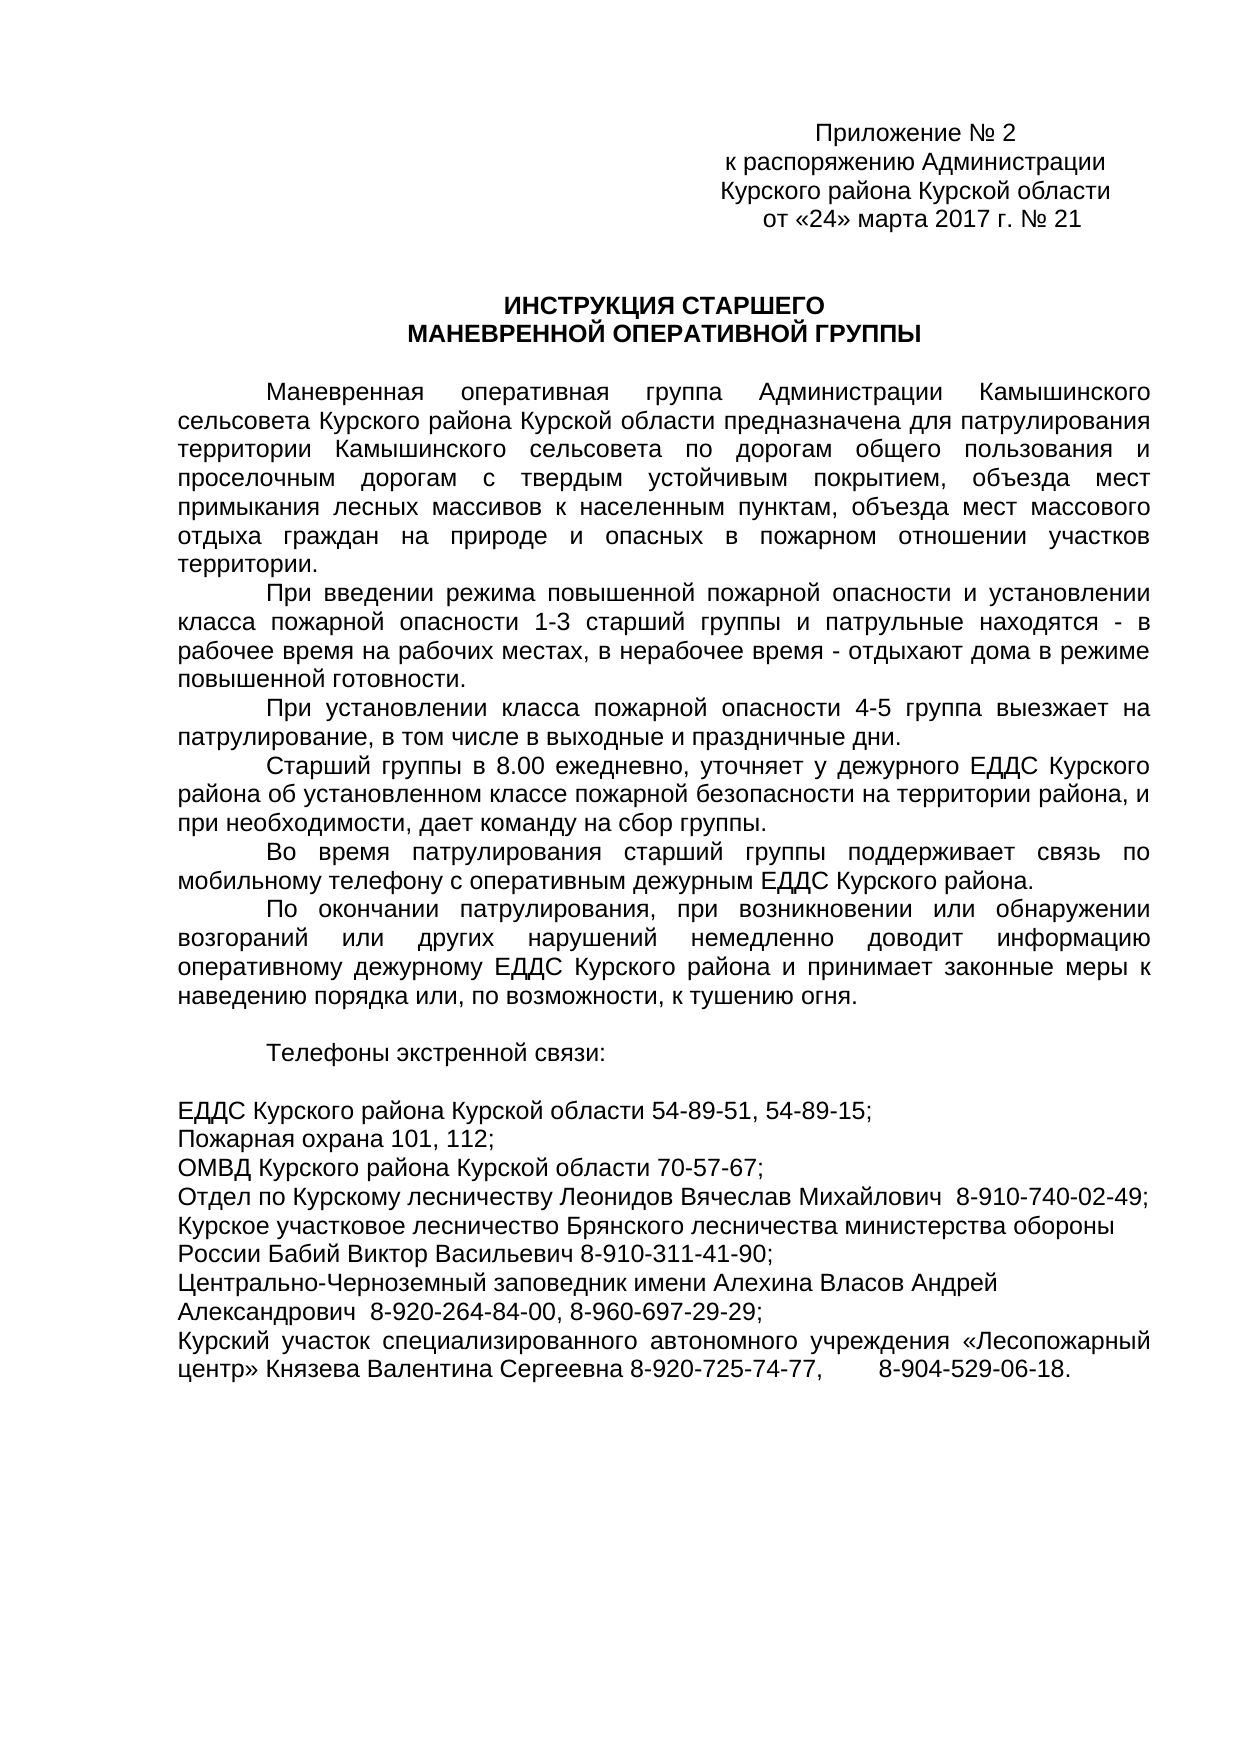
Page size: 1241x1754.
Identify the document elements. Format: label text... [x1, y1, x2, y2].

text По окончании патрулирования, при возникновении или обнаружении возгораний или других нарушений немедленно доводит информацию оперативному дежурному ЕДДС Курского района и принимает законные меры к наведению порядка или, по возможности, к тушению огня. [177, 894, 1152, 1009]
text МАНЕВРЕННОЙ ОПЕРАТИВНОЙ ГРУППЫ [177, 319, 1152, 348]
text Курский участок специализированного автономного учреждения «Лесопожарный центр» Князева Валентина Сергеевна 8-920-725-74-77, 8-904-529-06-18. [177, 1326, 1152, 1383]
subtitle Курского района Курской области [679, 176, 1152, 204]
text Старший группы в 8.00 ежедневно, уточняет у дежурного ЕДДС Курского района об установленном классе пожарной безопасности на территории района, и при необходимости, дает команду на сбор группы. [177, 751, 1152, 837]
text При установлении класса пожарной опасности 4-5 группа выезжает на патрулирование, в том числе в выходные и праздничные дни. [177, 693, 1152, 751]
text ИНСТРУКЦИЯ СТАРШЕГО [177, 291, 1152, 319]
text Пожарная охрана 101, 112; [177, 1124, 1152, 1153]
text от «24» марта 2017 г. № 21 [679, 204, 1152, 233]
text Отдел по Курскому лесничеству Леонидов Вячеслав Михайлович 8-910-740-02-49; [177, 1182, 1152, 1211]
text Телефоны экстренной связи: [177, 1038, 1152, 1067]
subtitle к распоряжению Администрации [679, 147, 1152, 176]
text Курское участковое лесничество Брянского лесничества министерства обороны России Бабий Виктор Васильевич 8-910-311-41-90; [177, 1211, 1152, 1268]
text ОМВД Курского района Курской области 70-57-67; [177, 1153, 1152, 1182]
text Во время патрулирования старший группы поддерживает связь по мобильному телефону с оперативным дежурным ЕДДС Курского района. [177, 837, 1152, 894]
text ЕДДС Курского района Курской области 54-89-51, 54-89-15; [177, 1096, 1152, 1124]
text Центрально-Черноземный заповедник имени Алехина Власов Андрей Александрович 8-920-264-84-00, 8-960-697-29-29; [177, 1268, 1152, 1326]
subtitle Приложение № 2 [679, 118, 1152, 147]
text Маневренная оперативная группа Администрации Камышинского сельсовета Курского района Курской области предназначена для патрулирования территории Камышинского сельсовета по дорогам общего пользования и проселочным дорогам с твердым устойчивым покрытием, объезда мест примыкания лесных массивов к населенным пунктам, объезда мест массового отдыха граждан на природе и опасных в пожарном отношении участков территории. [177, 377, 1152, 578]
text При введении режима повышенной пожарной опасности и установлении класса пожарной опасности 1-3 старший группы и патрульные находятся - в рабочее время на рабочих местах, в нерабочее время - отдыхают дома в режиме повышенной готовности. [177, 578, 1152, 693]
